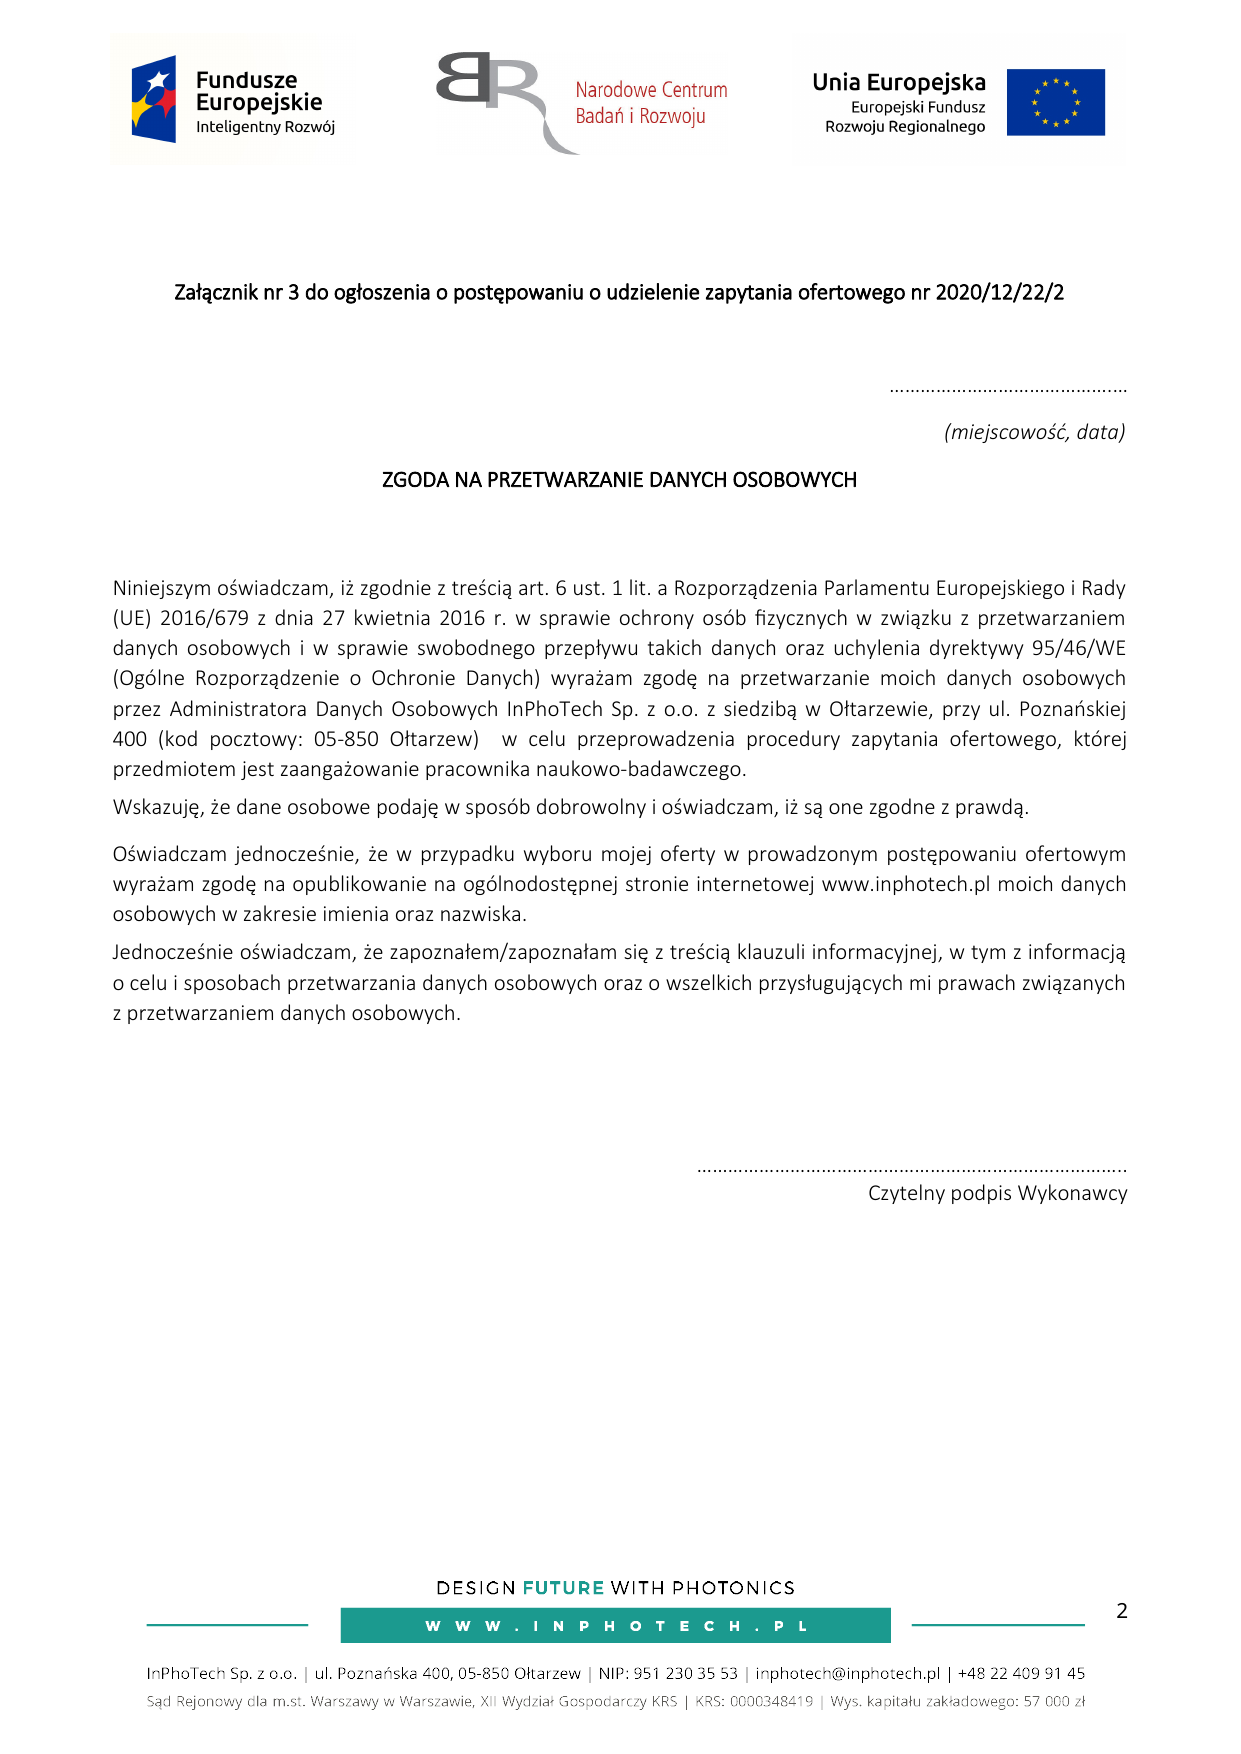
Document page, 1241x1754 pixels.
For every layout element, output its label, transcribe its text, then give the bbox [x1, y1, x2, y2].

picture [146, 1581, 1086, 1739]
text (miejscowość, data) [112, 417, 1128, 446]
text ZGODA NA PRZETWARZANIE DANYCH OSOBOWYCH [112, 464, 1128, 492]
text Wskazuję, że dane osobowe podaję w sposób dobrowolny i oświadczam, iż są one zgodne z prawdą. [112, 792, 1128, 820]
text Niniejszym oświadczam, iż zgodnie z treścią art. 6 ust. 1 lit. a Rozporządzenia Parlamentu Europejskiego i Rady (UE) 2016/679 z dnia 27 kwietnia 2016 r. w sprawie ochrony osób fizycznych w związku z przetwarzaniem danych osobowych i w sprawie swobodnego przepływu takich danych oraz uchylenia dyrektywy 95/46/WE (Ogólne Rozporządzenie o Ochronie Danych) wyrażam zgodę na przetwarzanie moich danych osobowych przez Administratora Danych Osobowych InPhoTech Sp. z o.o. z siedzibą w Ołtarzewie, przy ul. Poznańskiej 400 (kod pocztowy: 05-850 Ołtarzew) w celu przeprowadzenia procedury zapytania ofertowego, której przedmiotem jest zaangażowanie pracownika naukowo-badawczego. [112, 573, 1128, 782]
text Czytelny podpis Wykonawcy [112, 1178, 1128, 1206]
text Załącznik nr 3 do ogłoszenia o postępowaniu o udzielenie zapytania ofertowego nr 2020/12/22/2 [112, 277, 1128, 305]
text Jednocześnie oświadczam, że zapoznałem/zapoznałam się z treścią klauzuli informacyjnej, w tym z informacją o celu i sposobach przetwarzania danych osobowych oraz o wszelkich przysługujących mi prawach związanych z przetwarzaniem danych osobowych. [112, 937, 1128, 1026]
text Oświadczam jednocześnie, że w przypadku wyboru mojej oferty w prowadzonym postępowaniu ofertowym wyrażam zgodę na opublikowanie na ogólnodostępnej stronie internetowej www.inphotech.pl moich danych osobowych w zakresie imienia oraz nazwiska. [112, 839, 1128, 927]
picture [436, 52, 728, 155]
picture [792, 33, 1127, 166]
picture [110, 33, 356, 165]
text …………………………………….… [112, 371, 1128, 399]
text ……………………………………………………………………….. [112, 1150, 1128, 1178]
